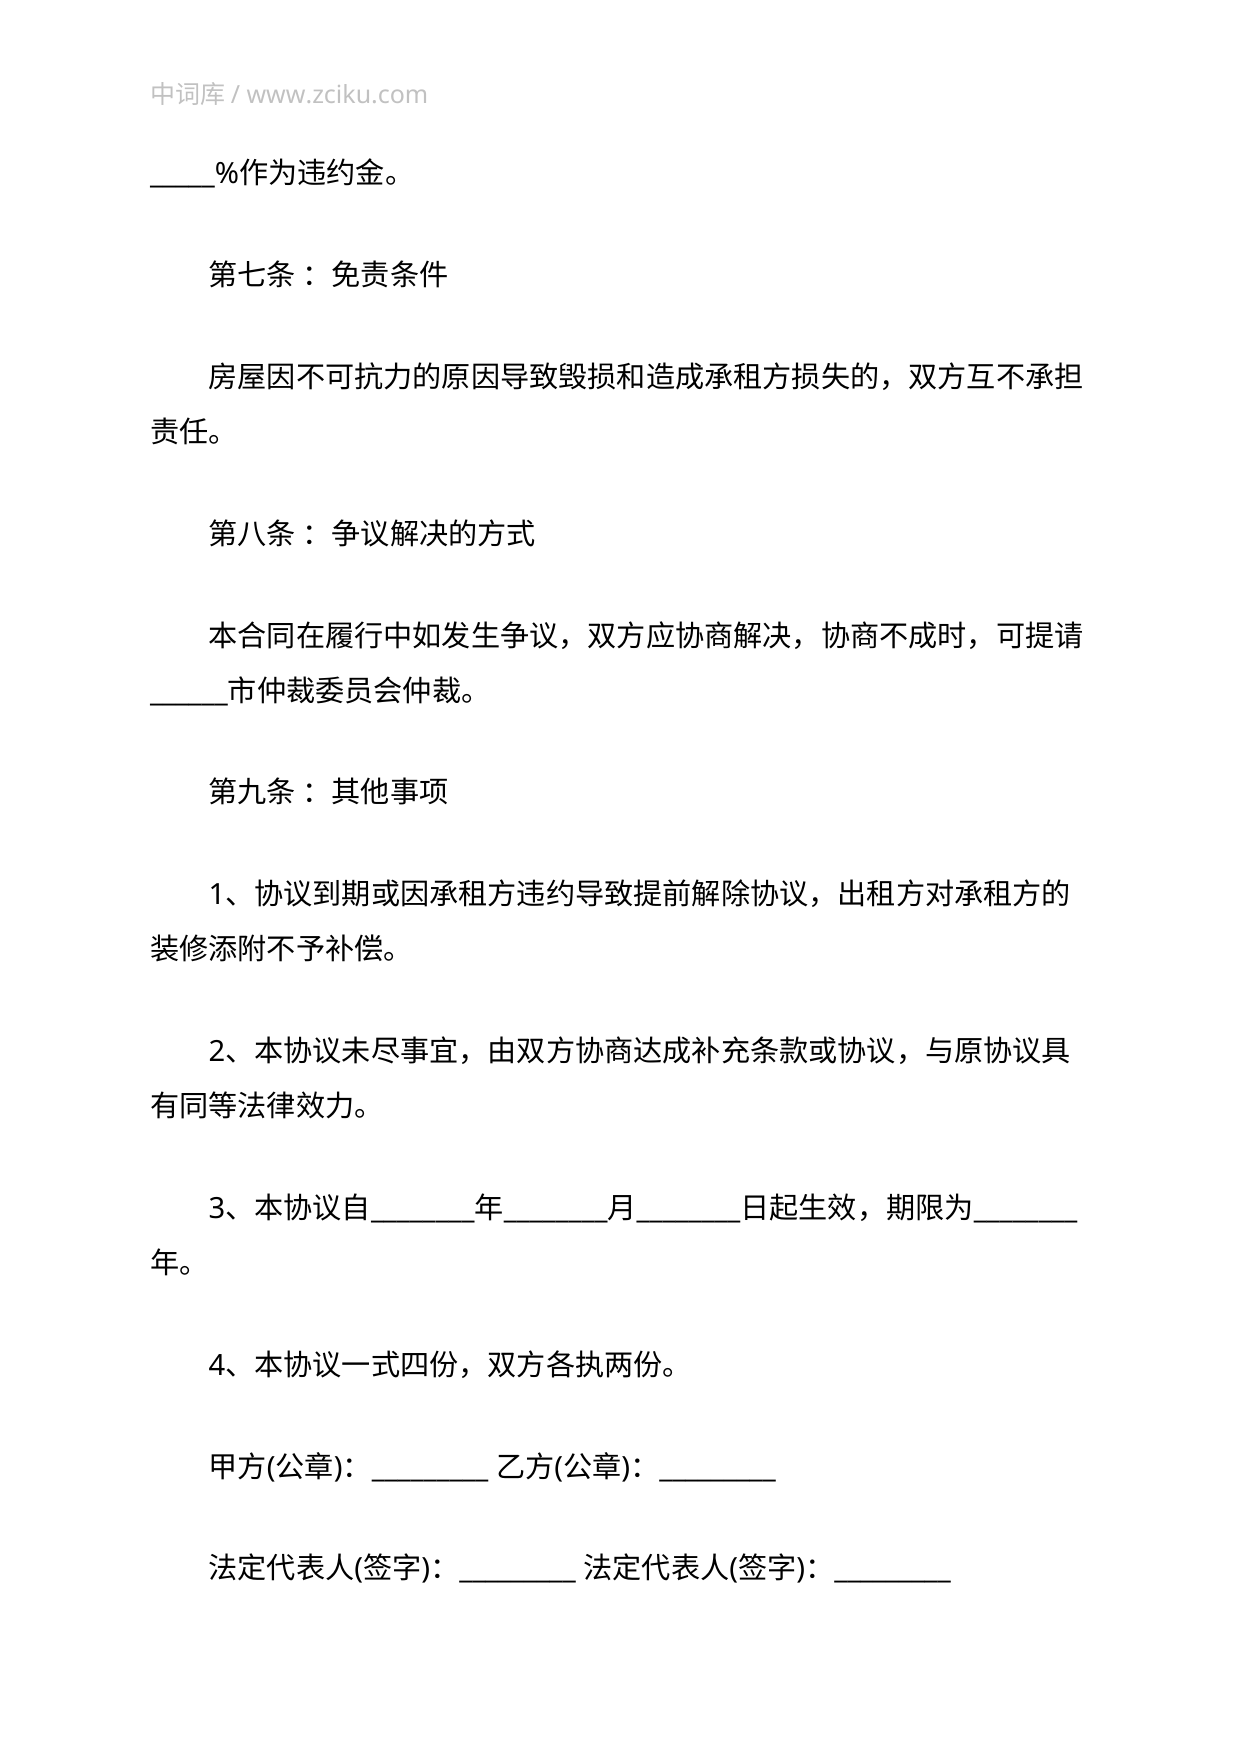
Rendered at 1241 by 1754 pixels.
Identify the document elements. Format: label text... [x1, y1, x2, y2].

text 本合同在履行中如发生争议，双方应协商解决，协商不成时，可提请______市仲裁委员会仲裁。 [150, 612, 1090, 709]
text 3、本协议自________年________月________日起生效，期限为________年。 [150, 1184, 1090, 1282]
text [150, 150, 1090, 192]
text 甲方(公章)：_________ 乙方(公章)：_________ [150, 1443, 1090, 1486]
text 第七条 ：免责条件 [150, 252, 1090, 294]
text 第八条 ：争议解决的方式 [150, 510, 1090, 553]
text 房屋因不可抗力的原因导致毁损和造成承租方损失的，双方互不承担责任。 [150, 354, 1090, 451]
text 4、本协议一式四份，双方各执两份。 [150, 1341, 1090, 1383]
text 第九条 ：其他事项 [150, 769, 1090, 811]
text 1、协议到期或因承租方违约导致提前解除协议，出租方对承租方的装修添附不予补偿。 [150, 871, 1090, 968]
text 2、本协议未尽事宜，由双方协商达成补充条款或协议，与原协议具有同等法律效力。 [150, 1028, 1090, 1125]
text 法定代表人(签字)：_________ 法定代表人(签字)：_________ [150, 1545, 1090, 1587]
